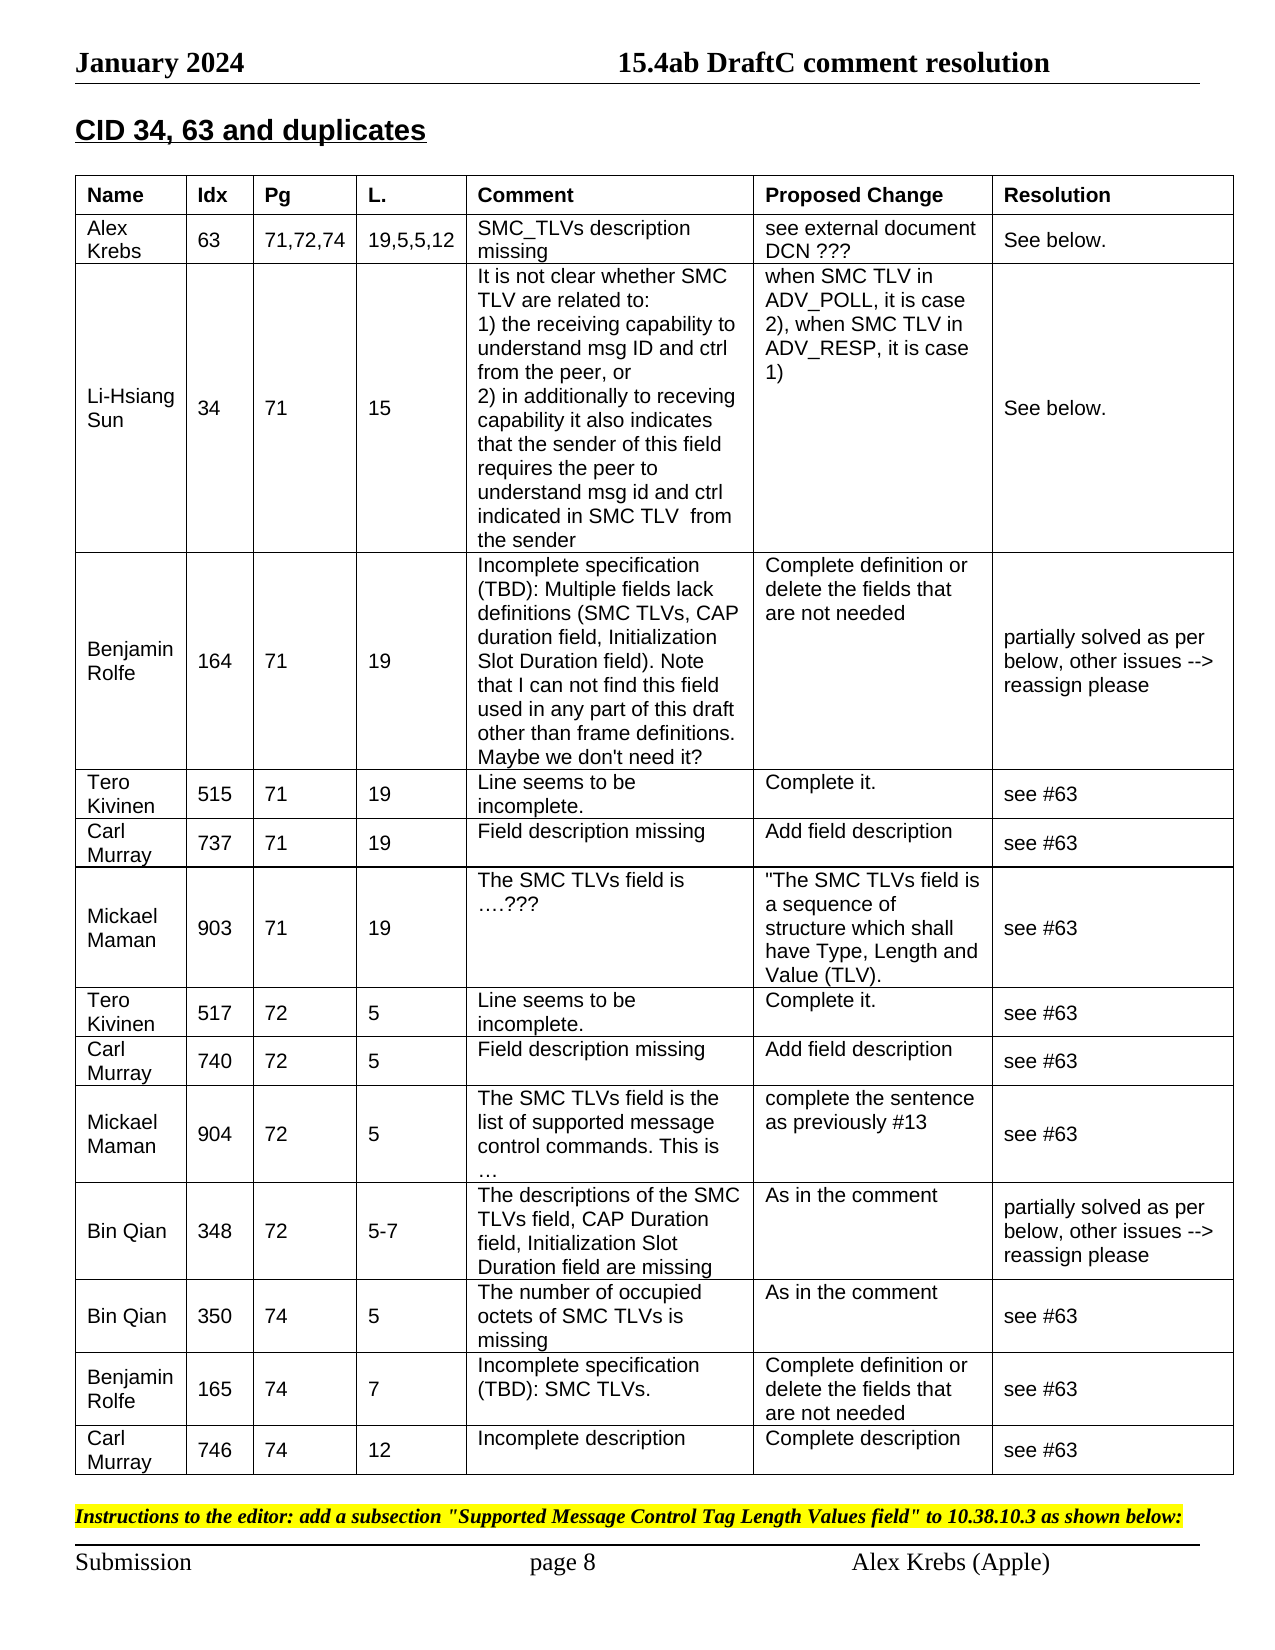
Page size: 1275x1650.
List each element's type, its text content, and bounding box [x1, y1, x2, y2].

table_cell Tero Kivinen [76, 770, 186, 817]
table_cell see #63 [993, 1426, 1233, 1474]
table_header L. [357, 176, 466, 214]
table_cell Bin Qian [76, 1280, 186, 1352]
table_cell see #63 [993, 1280, 1233, 1352]
table_cell 7 [357, 1353, 466, 1425]
table_cell 5 [357, 1280, 466, 1352]
table_cell Complete definition or delete the fields that are not needed [754, 1353, 992, 1425]
table_cell partially solved as per below, other issues --> reassign please [993, 553, 1233, 768]
table_cell complete the sentence as previously #13 [754, 1086, 992, 1182]
table_cell 515 [187, 770, 253, 817]
table_cell As in the comment [754, 1280, 992, 1352]
table_cell Bin Qian [76, 1183, 186, 1279]
table_cell 19 [357, 770, 466, 817]
table_cell 164 [187, 553, 253, 768]
table_cell 71 [254, 770, 356, 817]
table_cell 71,72,74 [254, 215, 356, 263]
table_cell 5 [357, 1037, 466, 1085]
table_cell 71 [254, 264, 356, 552]
table_cell The SMC TLVs field is the list of supported message control commands. This is … [467, 1086, 753, 1182]
table_cell see #63 [993, 1353, 1233, 1425]
table_cell Carl Murray [76, 1037, 186, 1085]
table_cell 71 [254, 553, 356, 768]
table_cell 71 [254, 868, 356, 987]
table_cell The SMC TLVs field is ….??? [467, 868, 753, 987]
table_header Pg [254, 176, 356, 214]
table_cell see external document DCN ??? [754, 215, 992, 263]
table_cell Line seems to be incomplete. [467, 988, 753, 1036]
table_header Idx [187, 176, 253, 214]
table_cell 19 [357, 819, 466, 866]
table_cell 740 [187, 1037, 253, 1085]
table_cell As in the comment [754, 1183, 992, 1279]
table_cell 5 [357, 1086, 466, 1182]
table_cell Add field description [754, 1037, 992, 1085]
table_cell 71 [254, 819, 356, 866]
table_cell Incomplete description [467, 1426, 753, 1474]
table_cell 517 [187, 988, 253, 1036]
table_header Name [76, 176, 186, 214]
table_cell It is not clear whether SMC TLV are related to: 1) the receiving capability to understand msg ID and ctrl from the peer, or 2) in additionally to receving capability it also indicates that the sender of this field requires the peer to understand msg id and ctrl indicated in SMC TLV from the sender [467, 264, 753, 552]
table_cell 15 [357, 264, 466, 552]
table_cell 348 [187, 1183, 253, 1279]
table_cell See below. [993, 264, 1233, 552]
table_cell 74 [254, 1353, 356, 1425]
table_cell 19 [357, 553, 466, 768]
table_cell Alex Krebs [76, 215, 186, 263]
table_cell 746 [187, 1426, 253, 1474]
table_cell 12 [357, 1426, 466, 1474]
table_cell Benjamin Rolfe [76, 553, 186, 768]
table_cell Field description missing [467, 819, 753, 866]
table_cell 72 [254, 1037, 356, 1085]
table_cell Complete description [754, 1426, 992, 1474]
table_cell 72 [254, 1086, 356, 1182]
table_cell see #63 [993, 819, 1233, 866]
table_cell Mickael Maman [76, 1086, 186, 1182]
text Instructions to the editor: add a subsection "Supported Message Control Tag Length Values field" to 10.38.10.3 as shown below: [75, 1503, 1200, 1528]
table_cell see #63 [993, 1037, 1233, 1085]
table_cell 63 [187, 215, 253, 263]
table_cell 72 [254, 1183, 356, 1279]
table_cell 5 [357, 988, 466, 1036]
table_cell 903 [187, 868, 253, 987]
table_cell 19,5,5,12 [357, 215, 466, 263]
table_cell partially solved as per below, other issues --> reassign please [993, 1183, 1233, 1279]
table_cell when SMC TLV in ADV_POLL, it is case 2), when SMC TLV in ADV_RESP, it is case 1) [754, 264, 992, 552]
table_cell "The SMC TLVs field is a sequence of structure which shall have Type, Length and Value (TLV). [754, 868, 992, 987]
table_cell The descriptions of the SMC TLVs field, CAP Duration field, Initialization Slot Duration field are missing [467, 1183, 753, 1279]
table_header Resolution [993, 176, 1233, 214]
table_cell Line seems to be incomplete. [467, 770, 753, 817]
table_cell 72 [254, 988, 356, 1036]
table_cell Field description missing [467, 1037, 753, 1085]
table_cell Incomplete specification (TBD): SMC TLVs. [467, 1353, 753, 1425]
table_cell 74 [254, 1426, 356, 1474]
table_cell 350 [187, 1280, 253, 1352]
table_cell 5-7 [357, 1183, 466, 1279]
table_cell 165 [187, 1353, 253, 1425]
table_cell 19 [357, 868, 466, 987]
table_cell See below. [993, 215, 1233, 263]
table_cell 34 [187, 264, 253, 552]
table_header Proposed Change [754, 176, 992, 214]
table_cell Benjamin Rolfe [76, 1353, 186, 1425]
table_cell Complete it. [754, 770, 992, 817]
table_cell 74 [254, 1280, 356, 1352]
table_cell SMC_TLVs description missing [467, 215, 753, 263]
table_cell Carl Murray [76, 819, 186, 866]
table_cell see #63 [993, 988, 1233, 1036]
table_cell Li-Hsiang Sun [76, 264, 186, 552]
table_header Comment [467, 176, 753, 214]
table_cell Tero Kivinen [76, 988, 186, 1036]
table_cell see #63 [993, 868, 1233, 987]
table_cell Complete definition or delete the fields that are not needed [754, 553, 992, 768]
table_cell Mickael Maman [76, 868, 186, 987]
table_cell Incomplete specification (TBD): Multiple fields lack definitions (SMC TLVs, CAP duration field, Initialization Slot Duration field). Note that I can not find this field used in any part of this draft other than frame definitions. Maybe we don't need it? [467, 553, 753, 768]
table_cell The number of occupied octets of SMC TLVs is missing [467, 1280, 753, 1352]
table_cell Carl Murray [76, 1426, 186, 1474]
table_cell Complete it. [754, 988, 992, 1036]
table_cell see #63 [993, 770, 1233, 817]
table_cell 737 [187, 819, 253, 866]
table_cell 904 [187, 1086, 253, 1182]
table_cell see #63 [993, 1086, 1233, 1182]
subtitle CID 34, 63 and duplicates [75, 112, 1200, 146]
table_cell Add field description [754, 819, 992, 866]
